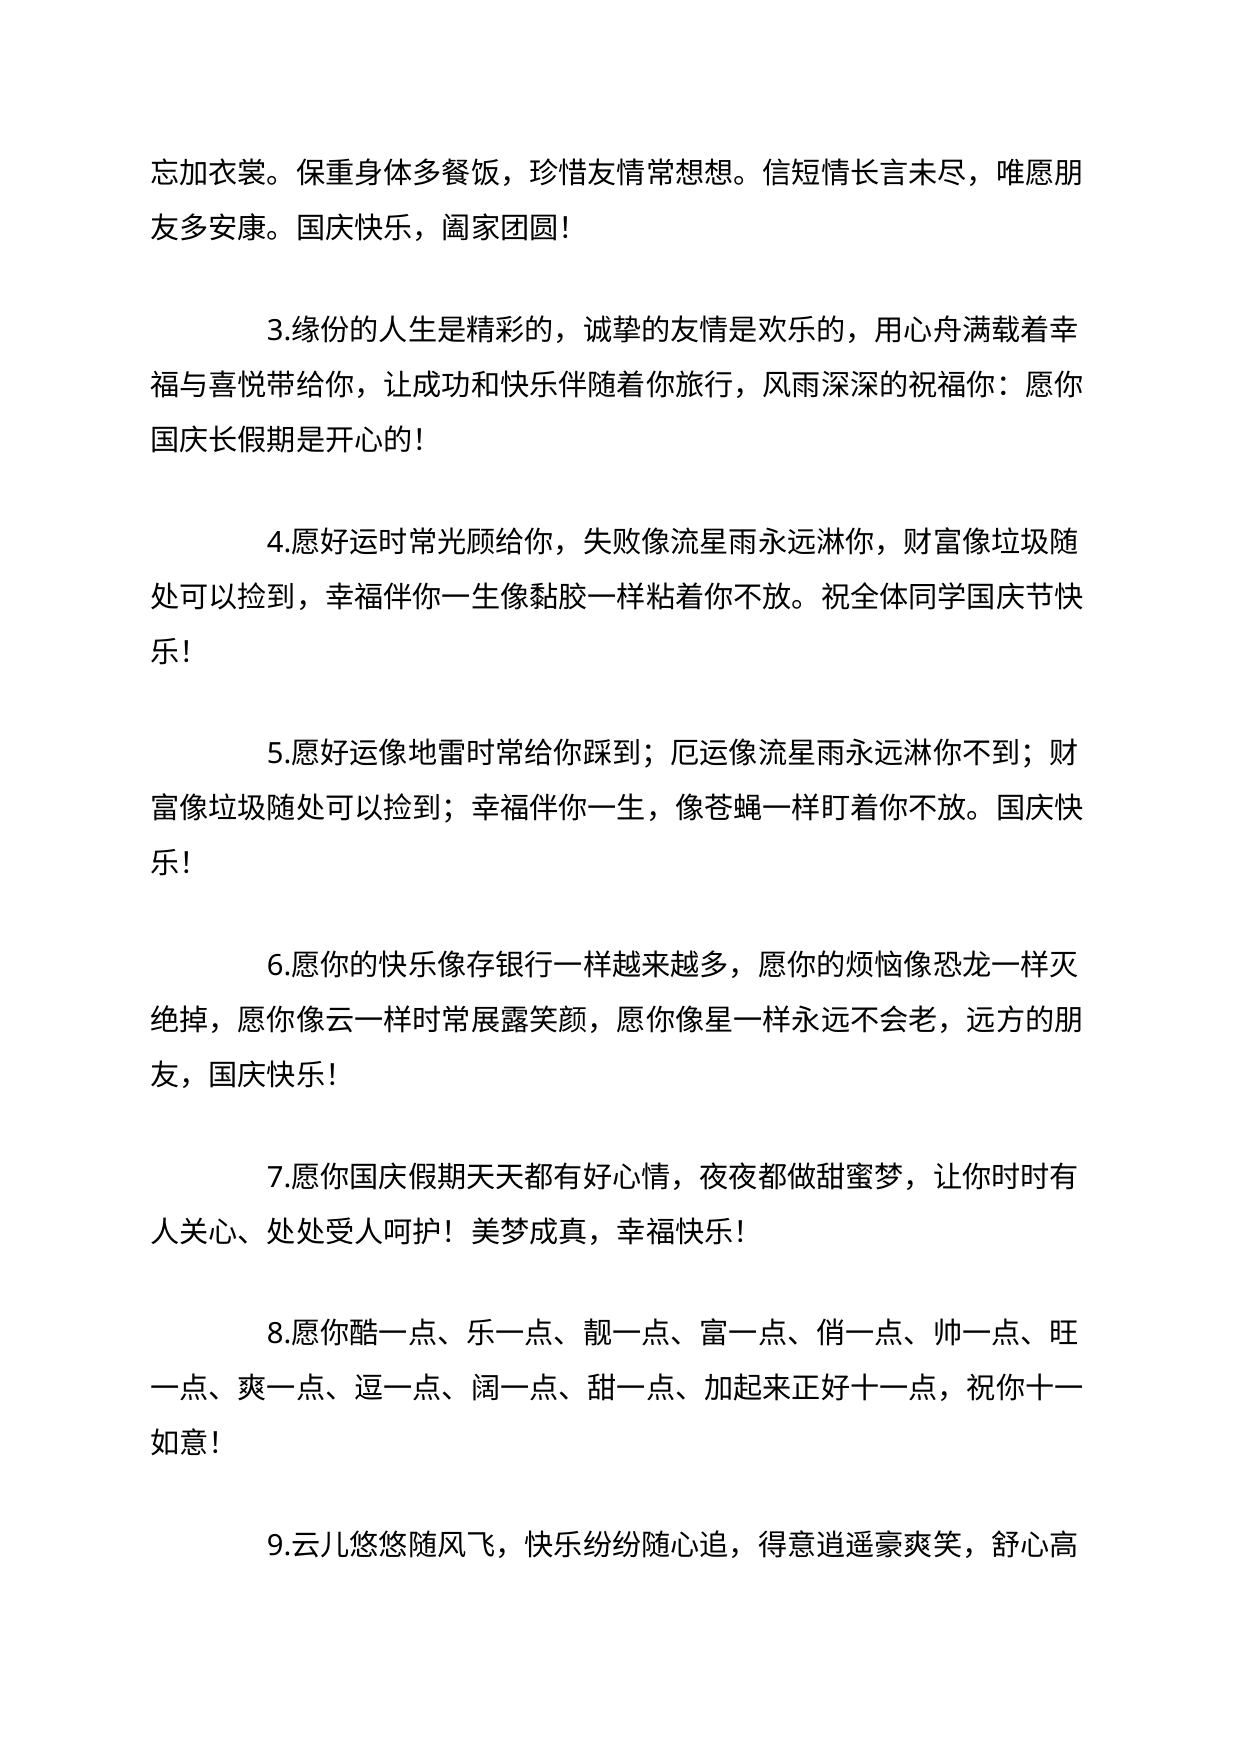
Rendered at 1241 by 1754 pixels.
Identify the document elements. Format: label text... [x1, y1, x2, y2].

text 5.愿好运像地雷时常给你踩到；厄运像流星雨永远淋你不到；财富像垃圾随处可以捡到；幸福伴你一生，像苍蝇一样盯着你不放。国庆快乐！ [150, 730, 1090, 882]
text 6.愿你的快乐像存银行一样越来越多，愿你的烦恼像恐龙一样灭绝掉，愿你像云一样时常展露笑颜，愿你像星一样永远不会老，远方的朋友，国庆快乐！ [150, 942, 1090, 1094]
text 4.愿好运时常光顾给你，失败像流星雨永远淋你，财富像垃圾随处可以捡到，幸福伴你一生像黏胶一样粘着你不放。祝全体同学国庆节快乐！ [150, 518, 1090, 671]
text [150, 1522, 1090, 1564]
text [150, 150, 1090, 247]
text 8.愿你酷一点、乐一点、靓一点、富一点、俏一点、帅一点、旺一点、爽一点、逗一点、阔一点、甜一点、加起来正好十一点，祝你十一如意！ [150, 1310, 1090, 1462]
text 7.愿你国庆假期天天都有好心情，夜夜都做甜蜜梦，让你时时有人关心、处处受人呵护！美梦成真，幸福快乐！ [150, 1153, 1090, 1251]
text 3.缘份的人生是精彩的，诚挚的友情是欢乐的，用心舟满载着幸福与喜悦带给你，让成功和快乐伴随着你旅行，风雨深深的祝福你：愿你国庆长假期是开心的！ [150, 307, 1090, 459]
